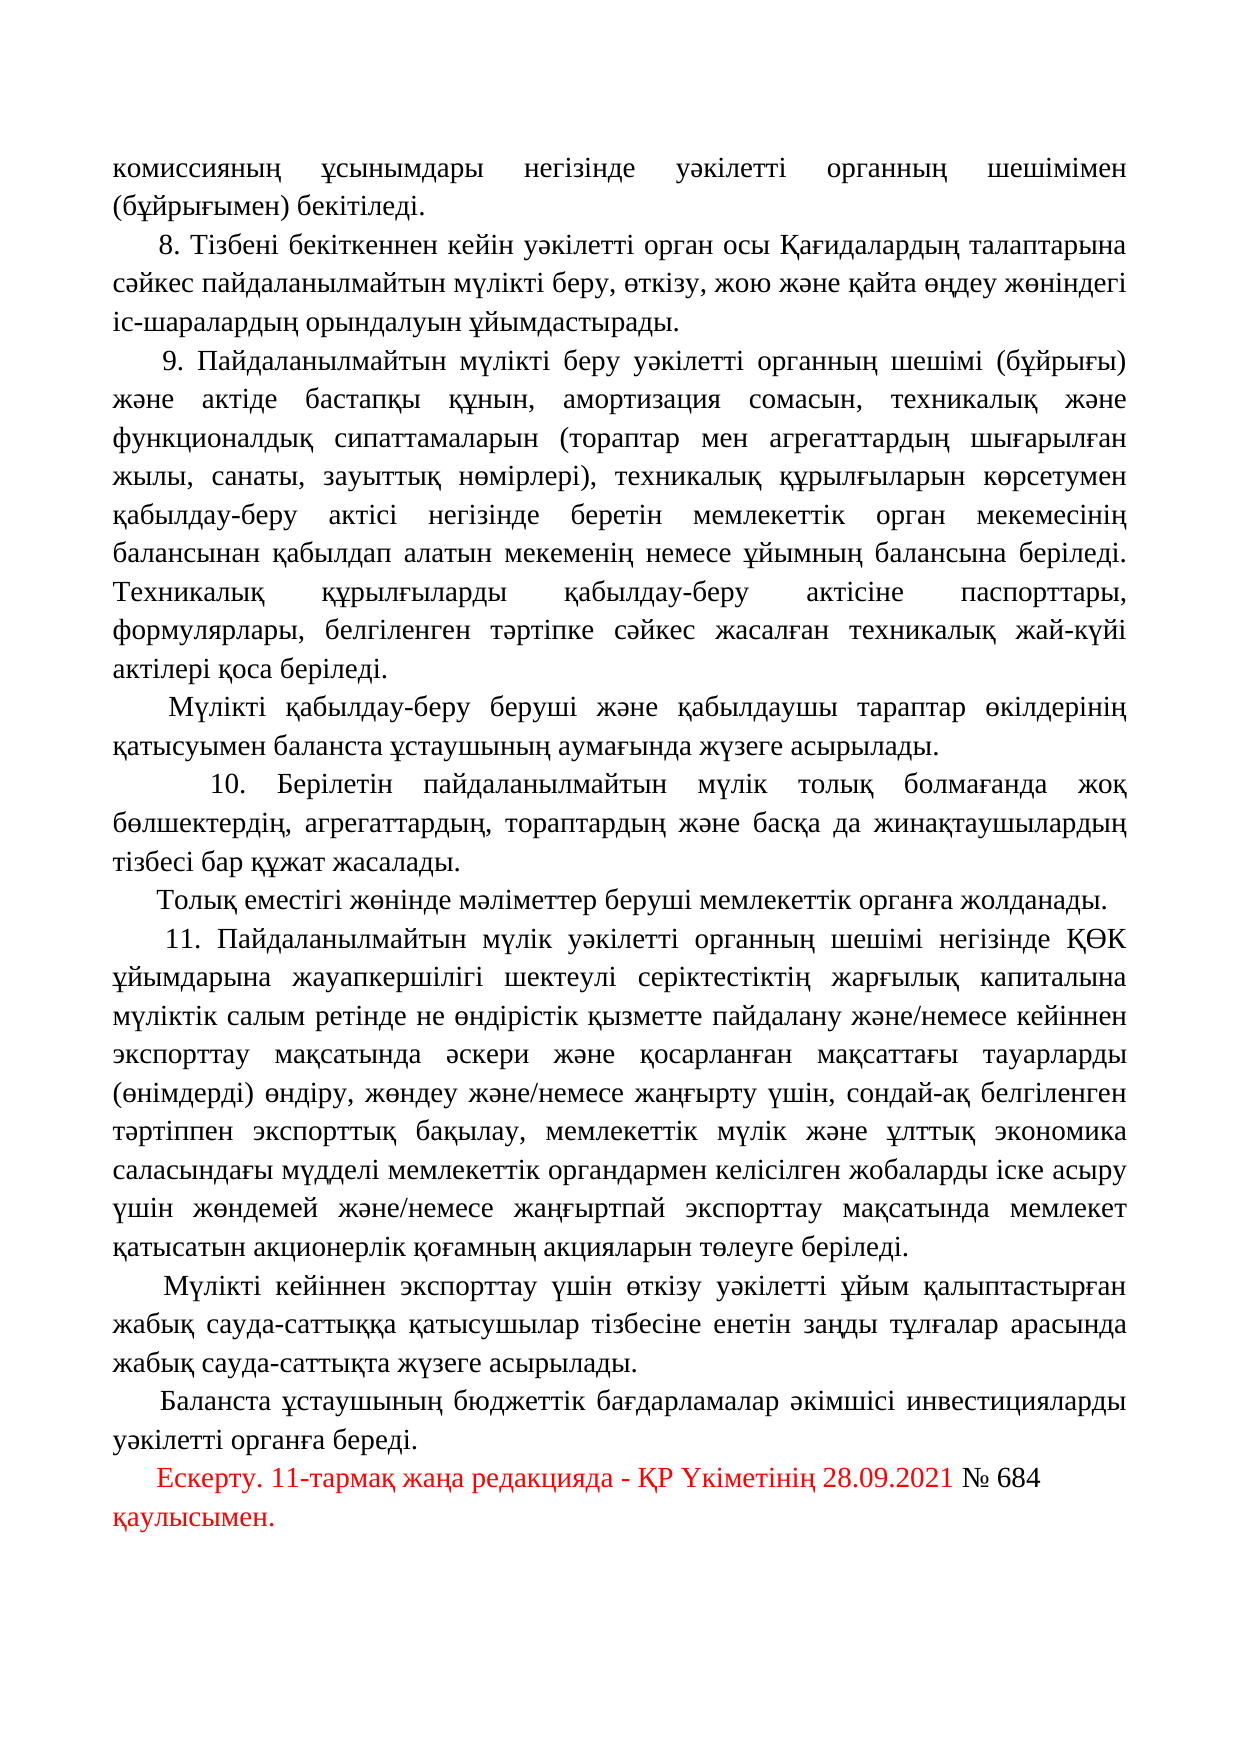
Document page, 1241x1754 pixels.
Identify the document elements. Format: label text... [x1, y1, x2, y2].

text Ескерту. 11-тармақ жаңа редакцияда - ҚР Үкіметінің 28.09.2021 № 684 қаулысымен. [112, 1460, 1128, 1563]
text 10. Берілетін пайдаланылмайтын мүлік толық болмағанда жоқ бөлшектердің, агрегаттардың, тораптардың және басқа да жинақтаушылардың тізбесі бар құжат жасалады. [112, 767, 1128, 877]
text Баланста ұстаушының бюджеттік бағдарламалар әкімшісі инвестицияларды уәкілетті органға береді. [112, 1383, 1128, 1455]
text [112, 150, 1128, 222]
text 9. Пайдаланылмайтын мүлікті беру уәкілетті органның шешімі (бұйрығы) және актіде бастапқы құнын, амортизация сомасын, техникалық және функционалдық сипаттамаларын (тораптар мен агрегаттардың шығарылған жылы, санаты, зауыттық нөмірлері), техникалық құрылғыларын көрсетумен қабылдау-беру актісі негізінде беретін мемлекеттік орган мекемесінің балансынан қабылдап алатын мекеменің немесе ұйымның балансына беріледі. Техникалық құрылғыларды қабылдау-беру актісіне паспорттары, формулярлары, белгіленген тәртіпке сәйкес жасалған техникалық жай-күйі актілері қоса беріледі. [112, 343, 1128, 684]
text Мүлікті қабылдау-беру беруші және қабылдаушы тараптар өкілдерінің қатысуымен баланста ұстаушының аумағында жүзеге асырылады. [112, 689, 1128, 762]
text Толық еместігі жөнінде мәліметтер беруші мемлекеттік органға жолданады. [112, 882, 1128, 916]
text 8. Тізбені бекіткеннен кейін уәкілетті орган осы Қағидалардың талаптарына сәйкес пайдаланылмайтын мүлікті беру, өткізу, жою және қайта өңдеу жөніндегі іс-шаралардың орындалуын ұйымдастырады. [112, 227, 1128, 338]
text 11. Пайдаланылмайтын мүлік уәкілетті органның шешімі негізінде ҚӨК ұйымдарына жауапкершілігі шектеулі серіктестіктің жарғылық капиталына мүліктік салым ретінде не өндірістік қызметте пайдалану және/немесе кейіннен экспорттау мақсатында әскери және қосарланған мақсаттағы тауарларды (өнімдерді) өндіру, жөндеу және/немесе жаңғырту үшін, сондай-ақ белгіленген тәртіппен экспорттық бақылау, мемлекеттік мүлік және ұлттық экономика саласындағы мүдделі мемлекеттік органдармен келісілген жобаларды іске асыру үшін жөндемей және/немесе жаңғыртпай экспорттау мақсатында мемлекет қатысатын акционерлік қоғамның акцияларын төлеуге беріледі. [112, 921, 1128, 1263]
text Мүлікті кейіннен экспорттау үшін өткізу уәкілетті ұйым қалыптастырған жабық сауда-саттыққа қатысушылар тізбесіне енетін заңды тұлғалар арасында жабық сауда-саттықта жүзеге асырылады. [112, 1268, 1128, 1378]
